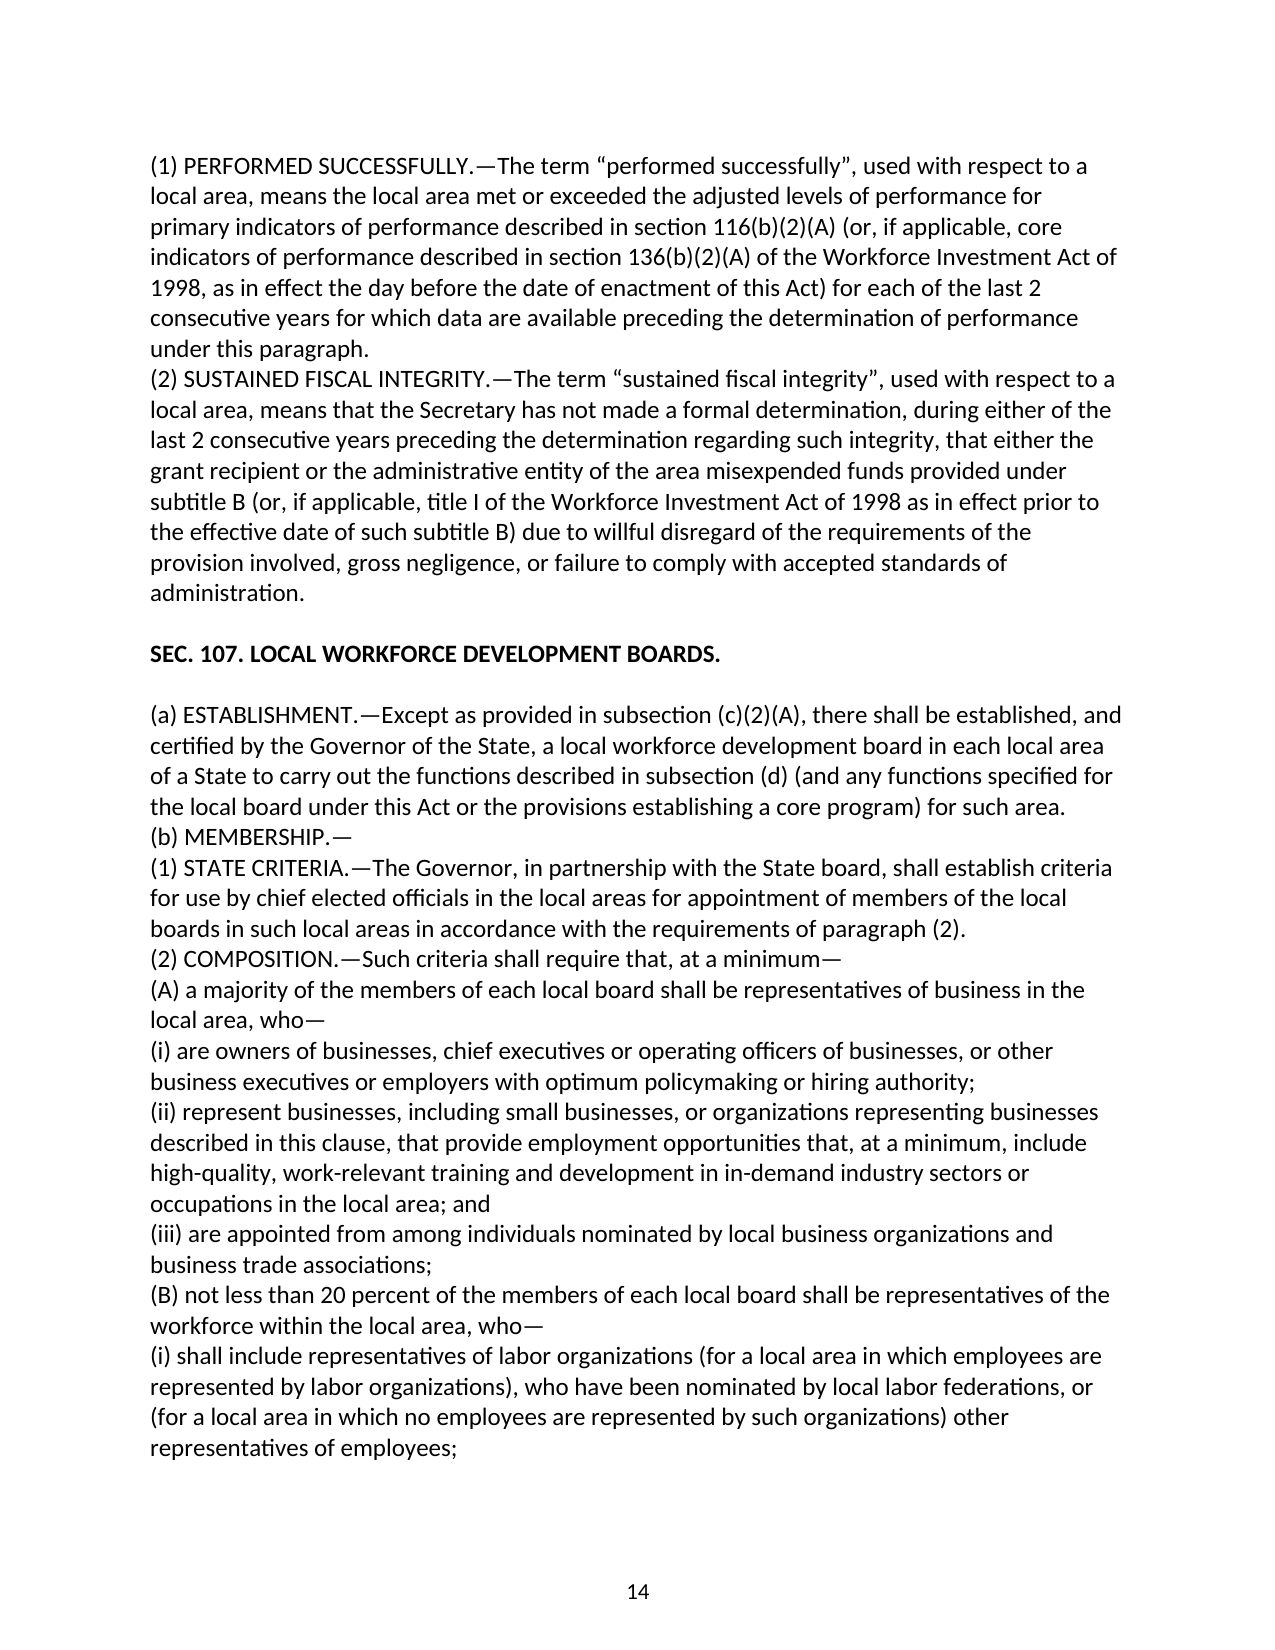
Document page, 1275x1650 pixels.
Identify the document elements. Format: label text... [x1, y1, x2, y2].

text (2) SUSTAINED FISCAL INTEGRITY.—The term “sustained fiscal integrity”, used with respect to a local area, means that the Secretary has not made a formal determination, during either of the last 2 consecutive years preceding the determination regarding such integrity, that either the grant recipient or the administrative entity of the area misexpended funds provided under subtitle B (or, if applicable, title I of the Workforce Investment Act of 1998 as in effect prior to the effective date of such subtitle B) due to willful disregard of the requirements of the provision involved, gross negligence, or failure to comply with accepted standards of administration. [150, 364, 1125, 608]
text (1) PERFORMED SUCCESSFULLY.—The term “performed successfully”, used with respect to a local area, means the local area met or exceeded the adjusted levels of performance for primary indicators of performance described in section 116(b)(2)(A) (or, if applicable, core indicators of performance described in section 136(b)(2)(A) of the Workforce Investment Act of 1998, as in effect the day before the date of enactment of this Act) for each of the last 2 consecutive years for which data are available preceding the determination of performance under this paragraph. [150, 150, 1125, 364]
text (2) COMPOSITION.—Such criteria shall require that, at a minimum— [150, 943, 1125, 974]
text (iii) are appointed from among individuals nominated by local business organizations and business trade associations; [150, 1218, 1125, 1279]
text (1) STATE CRITERIA.—The Governor, in partnership with the State board, shall establish criteria for use by chief elected officials in the local areas for appointment of members of the local boards in such local areas in accordance with the requirements of paragraph (2). [150, 852, 1125, 943]
text (i) are owners of businesses, chief executives or operating officers of businesses, or other business executives or employers with optimum policymaking or hiring authority; [150, 1035, 1125, 1096]
text (A) a majority of the members of each local board shall be representatives of business in the local area, who— [150, 974, 1125, 1035]
text (a) ESTABLISHMENT.—Except as provided in subsection (c)(2)(A), there shall be established, and certified by the Governor of the State, a local workforce development board in each local area of a State to carry out the functions described in subsection (d) (and any functions specified for the local board under this Act or the provisions establishing a core program) for such area. [150, 699, 1125, 821]
text (i) shall include representatives of labor organizations (for a local area in which employees are represented by labor organizations), who have been nominated by local labor federations, or (for a local area in which no employees are represented by such organizations) other representatives of employees; [150, 1340, 1125, 1462]
text SEC. 107. LOCAL WORKFORCE DEVELOPMENT BOARDS. [150, 638, 1125, 669]
text (ii) represent businesses, including small businesses, or organizations representing businesses described in this clause, that provide employment opportunities that, at a minimum, include high-quality, work-relevant training and development in in-demand industry sectors or occupations in the local area; and [150, 1096, 1125, 1218]
text (b) MEMBERSHIP.— [150, 821, 1125, 852]
text (B) not less than 20 percent of the members of each local board shall be representatives of the workforce within the local area, who— [150, 1279, 1125, 1340]
